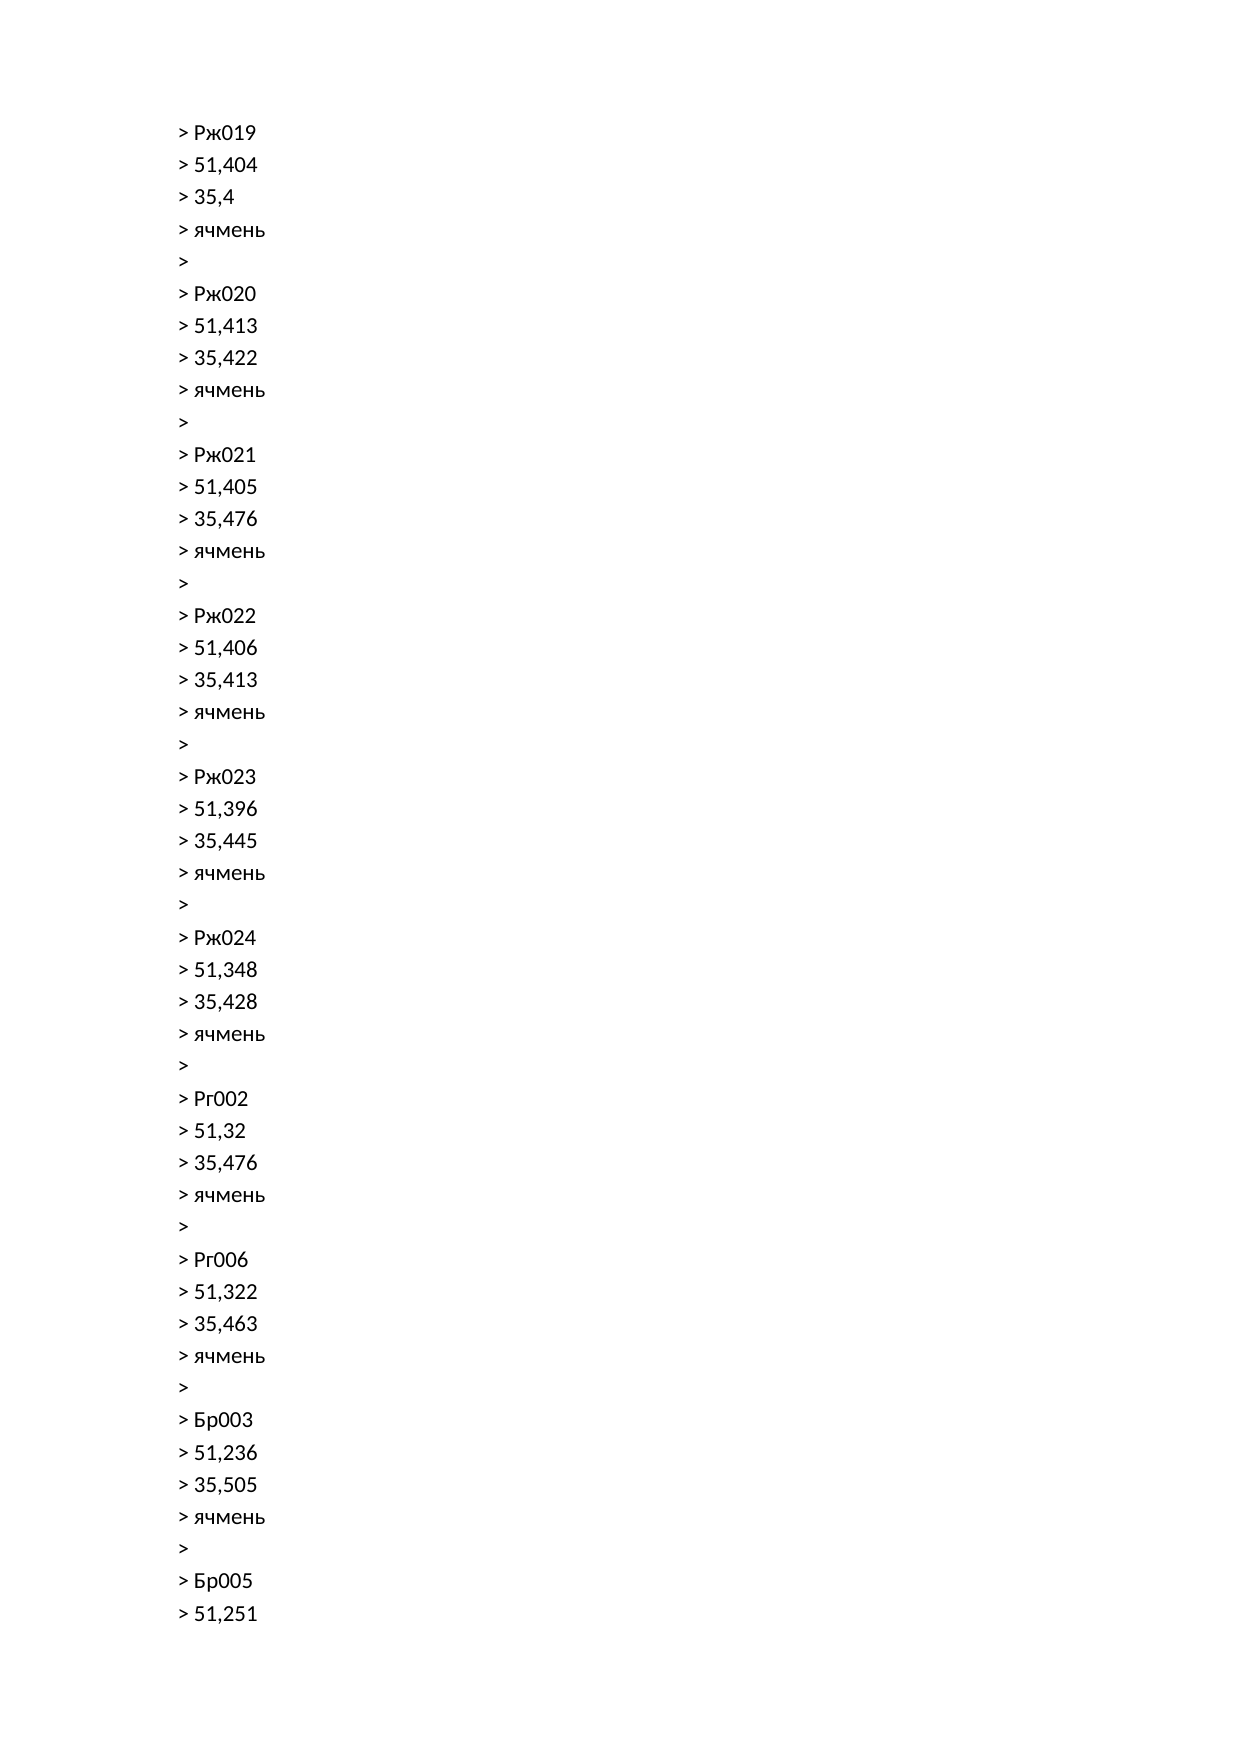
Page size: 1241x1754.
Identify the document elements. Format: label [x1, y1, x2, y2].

text [177, 118, 1152, 1627]
